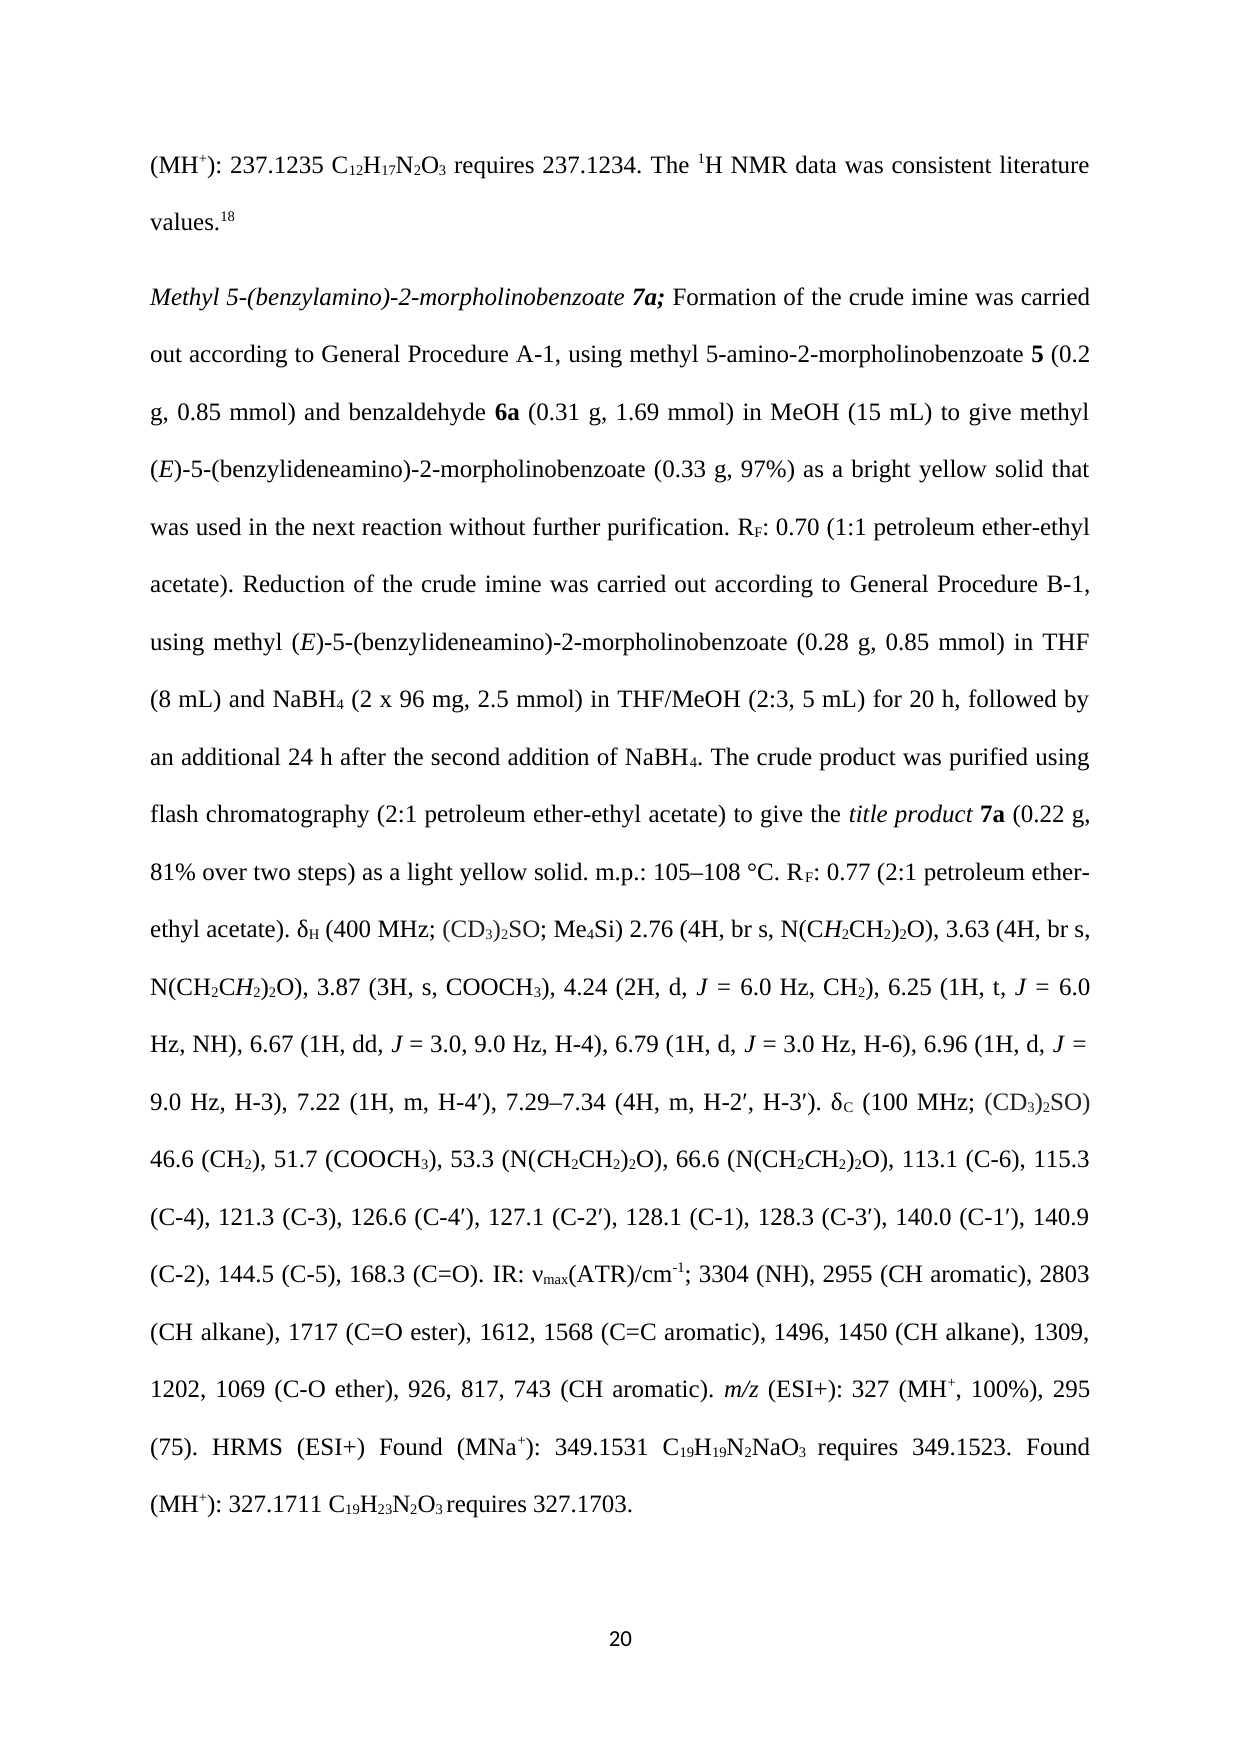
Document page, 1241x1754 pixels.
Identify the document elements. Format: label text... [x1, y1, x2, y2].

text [150, 150, 1090, 236]
text Methyl 5-(benzylamino)-2-morpholinobenzoate 7a; Formation of the crude imine was carried out according to General Procedure A-1, using methyl 5-amino-2-morpholinobenzoate 5 (0.2 g, 0.85 mmol) and benzaldehyde 6a (0.31 g, 1.69 mmol) in MeOH (15 mL) to give methyl (E)-5-(benzylideneamino)-2-morpholinobenzoate (0.33 g, 97%) as a bright yellow solid that was used in the next reaction without further purification. RF: 0.70 (1:1 petroleum ether-ethyl acetate). Reduction of the crude imine was carried out according to General Procedure B-1, using methyl (E)-5-(benzylideneamino)-2-morpholinobenzoate (0.28 g, 0.85 mmol) in THF (8 mL) and NaBH4 (2 x 96 mg, 2.5 mmol) in THF/MeOH (2:3, 5 mL) for 20 h, followed by an additional 24 h after the second addition of NaBH4. The crude product was purified using flash chromatography (2:1 petroleum ether-ethyl acetate) to give the title product 7a (0.22 g, 81% over two steps) as a light yellow solid. m.p.: 105–108 °C. RF: 0.77 (2:1 petroleum ether-ethyl acetate). δH (400 MHz; (CD3)2SO; Me4Si) 2.76 (4H, br s, N(CH2CH2)2O), 3.63 (4H, br s, N(CH2CH2)2O), 3.87 (3H, s, COOCH3), 4.24 (2H, d, J = 6.0 Hz, CH2), 6.25 (1H, t, J = 6.0 Hz, NH), 6.67 (1H, dd, J = 3.0, 9.0 Hz, H-4), 6.79 (1H, d, J = 3.0 Hz, H-6), 6.96 (1H, d, J = 9.0 Hz, H-3), 7.22 (1H, m, H-4′), 7.29–7.34 (4H, m, H-2′, H-3′). δC (100 MHz; (CD3)2SO) 46.6 (CH2), 51.7 (COOCH3), 53.3 (N(CH2CH2)2O), 66.6 (N(CH2CH2)2O), 113.1 (C-6), 115.3 (C-4), 121.3 (C-3), 126.6 (C-4′), 127.1 (C-2′), 128.1 (C-1), 128.3 (C-3′), 140.0 (C-1′), 140.9 (C-2), 144.5 (C-5), 168.3 (C=O). IR: νmax(ATR)/cm-1; 3304 (NH), 2955 (CH aromatic), 2803 (CH alkane), 1717 (C=O ester), 1612, 1568 (C=C aromatic), 1496, 1450 (CH alkane), 1309, 1202, 1069 (C-O ether), 926, 817, 743 (CH aromatic). m/z (ESI+): 327 (MH+, 100%), 295 (75). HRMS (ESI+) Found (MNa+): 349.1531 C19H19N2NaO3 requires 349.1523. Found (MH+): 327.1711 C19H23N2O3 requires 327.1703. [150, 282, 1090, 1518]
